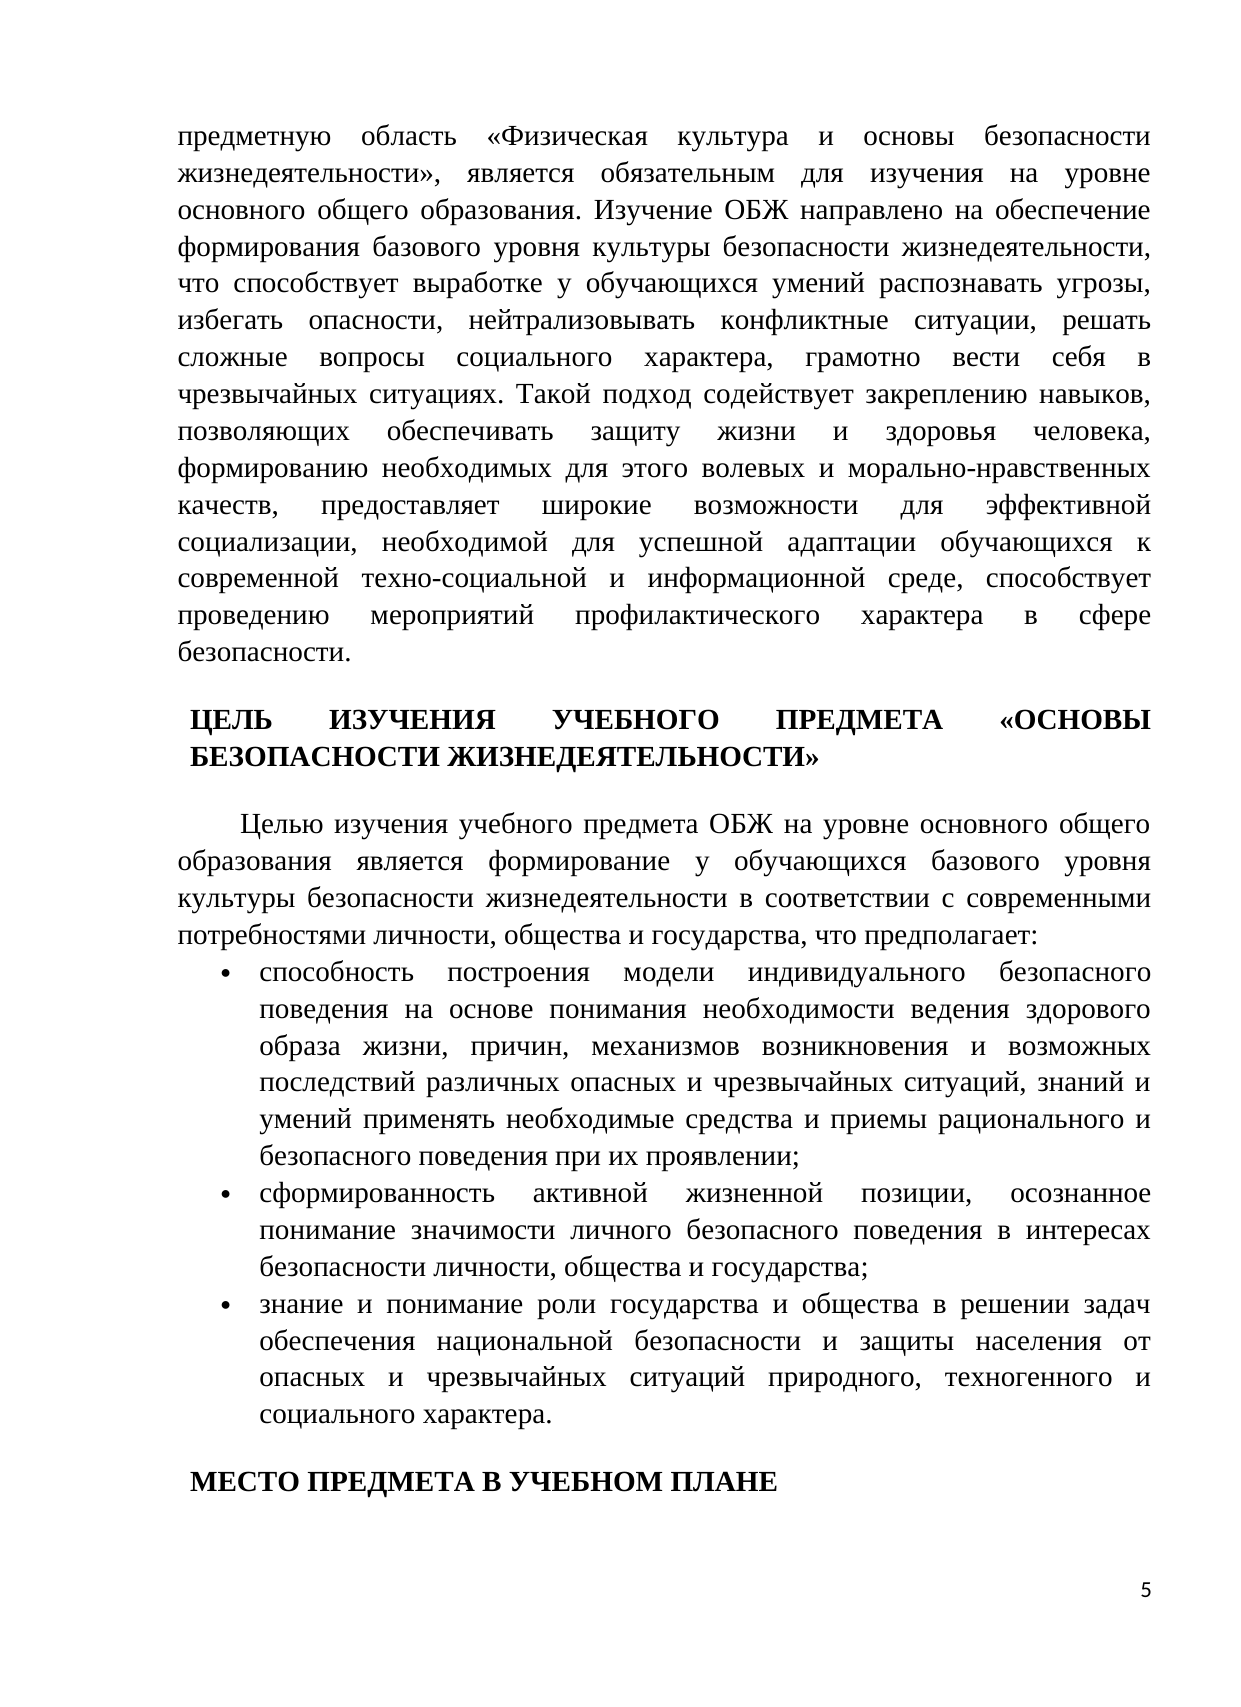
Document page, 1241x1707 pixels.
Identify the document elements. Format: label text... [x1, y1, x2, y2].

list способность построения модели индивидуального безопасного поведения на основе понимания необходимости ведения здорового образа жизни, причин, механизмов возникновения и возможных последствий различных опасных и чрезвычайных ситуаций, знаний и умений применять необходимые средства и приемы рационального и безопасного поведения при их проявлении; [222, 954, 1152, 1172]
text ЦЕЛЬ ИЗУЧЕНИЯ УЧЕБНОГО ПРЕДМЕТА «ОСНОВЫ БЕЗОПАСНОСТИ ЖИЗНЕДЕЯТЕЛЬНОСТИ» [190, 702, 1152, 772]
text Целью изучения учебного предмета ОБЖ на уровне основного общего образования является формирование у обучающихся базового уровня культуры безопасности жизнедеятельности в соответствии с современными потребностями личности, общества и государства, что предполагает: [177, 806, 1152, 951]
list знание и понимание роли государства и общества в решении задач обеспечения национальной безопасности и защиты населения от опасных и чрезвычайных ситуаций природного, техногенного и социального характера. [222, 1286, 1152, 1430]
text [177, 118, 1152, 668]
text МЕСТО ПРЕДМЕТА В УЧЕБНОМ ПЛАНЕ [190, 1464, 1152, 1498]
list сформированность активной жизненной позиции, осознанное понимание значимости личного безопасного поведения в интересах безопасности личности, общества и государства; [222, 1175, 1152, 1282]
